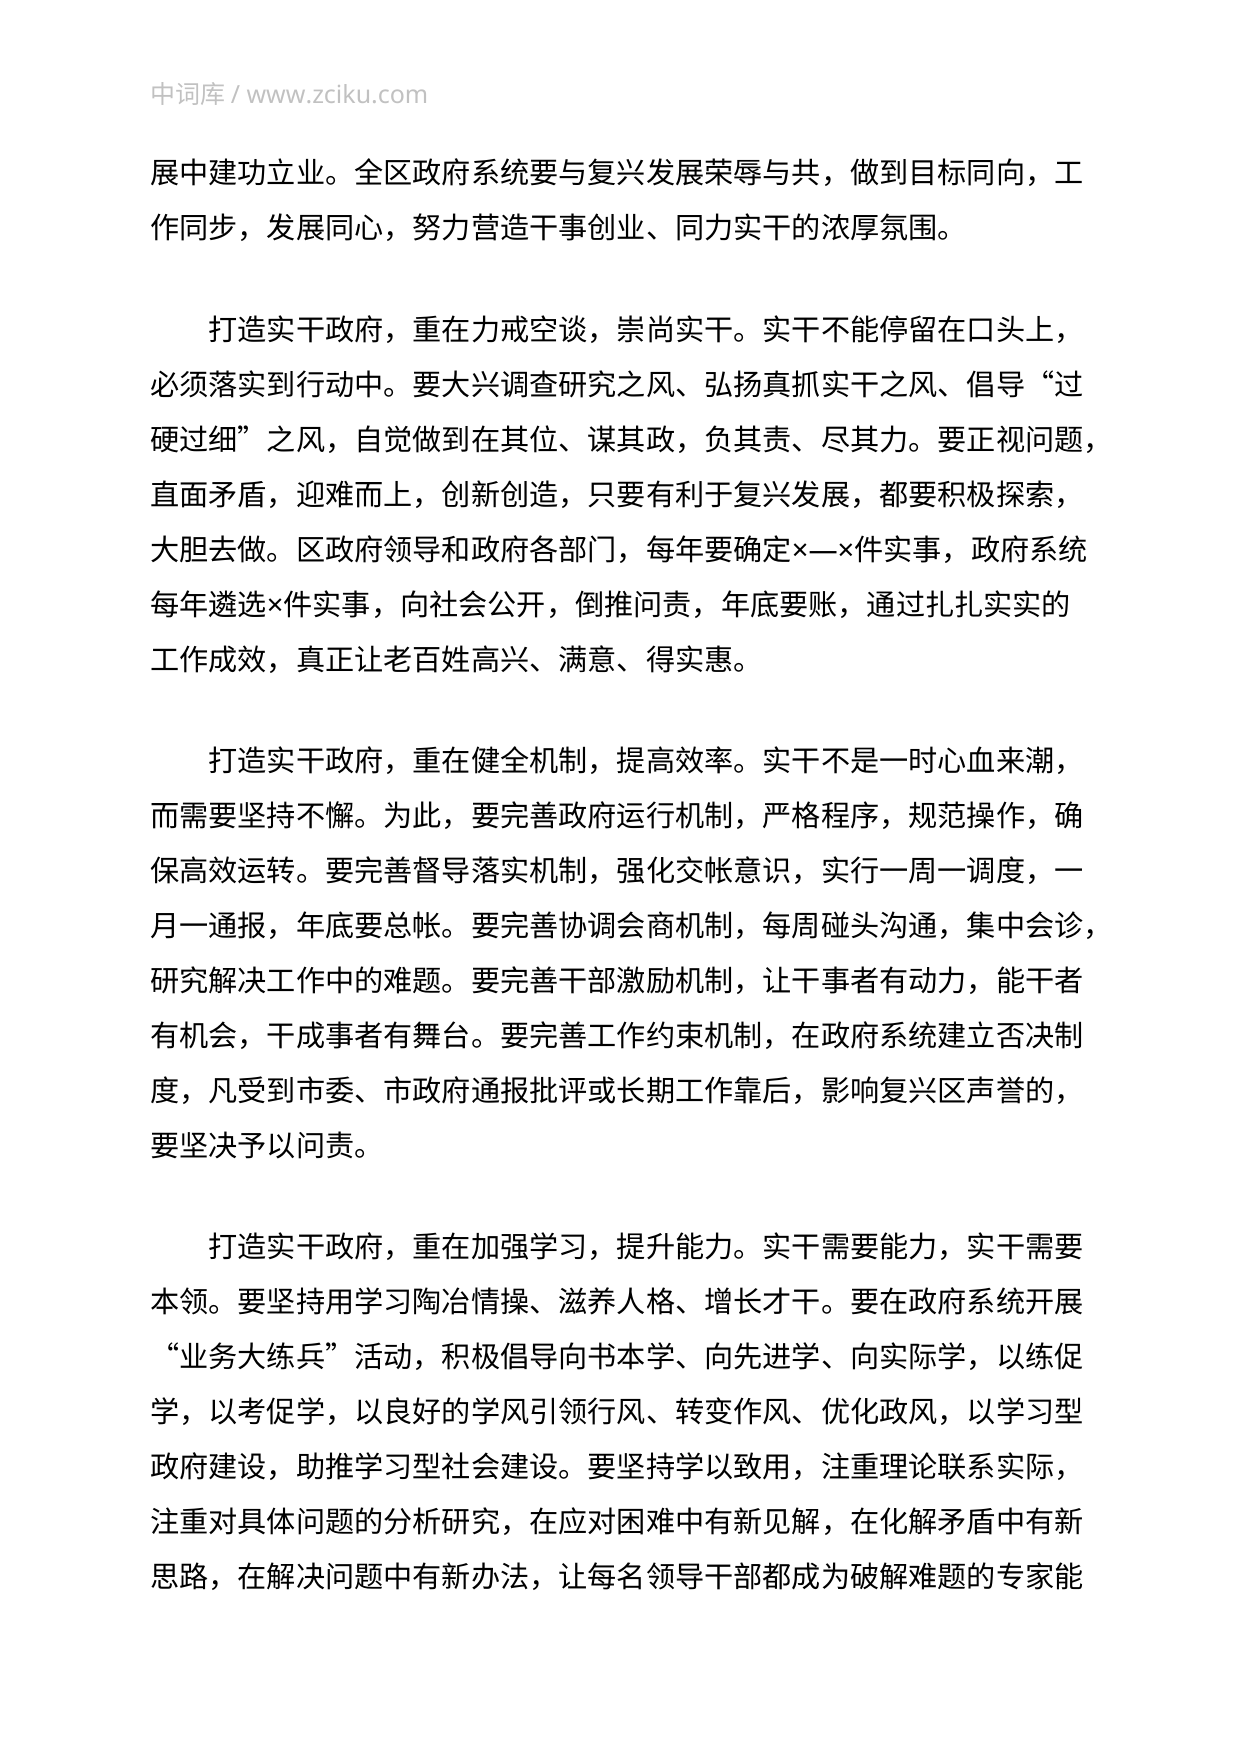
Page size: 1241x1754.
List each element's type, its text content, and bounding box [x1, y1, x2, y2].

text 打造实干政府，重在健全机制，提高效率。实干不是一时心血来潮，而需要坚持不懈。为此，要完善政府运行机制，严格程序，规范操作，确保高效运转。要完善督导落实机制，强化交帐意识，实行一周一调度，一月一通报，年底要总帐。要完善协调会商机制，每周碰头沟通，集中会诊，研究解决工作中的难题。要完善干部激励机制，让干事者有动力，能干者有机会，干成事者有舞台。要完善工作约束机制，在政府系统建立否决制度，凡受到市委、市政府通报批评或长期工作靠后，影响复兴区声誉的，要坚决予以问责。 [150, 738, 1090, 1164]
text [150, 1224, 1090, 1596]
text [150, 150, 1090, 247]
text 打造实干政府，重在力戒空谈，崇尚实干。实干不能停留在口头上，必须落实到行动中。要大兴调查研究之风、弘扬真抓实干之风、倡导“过硬过细”之风，自觉做到在其位、谋其政，负其责、尽其力。要正视问题，直面矛盾，迎难而上，创新创造，只要有利于复兴发展，都要积极探索，大胆去做。区政府领导和政府各部门，每年要确定×—×件实事，政府系统每年遴选×件实事，向社会公开，倒推问责，年底要账，通过扎扎实实的工作成效，真正让老百姓高兴、满意、得实惠。 [150, 307, 1090, 678]
